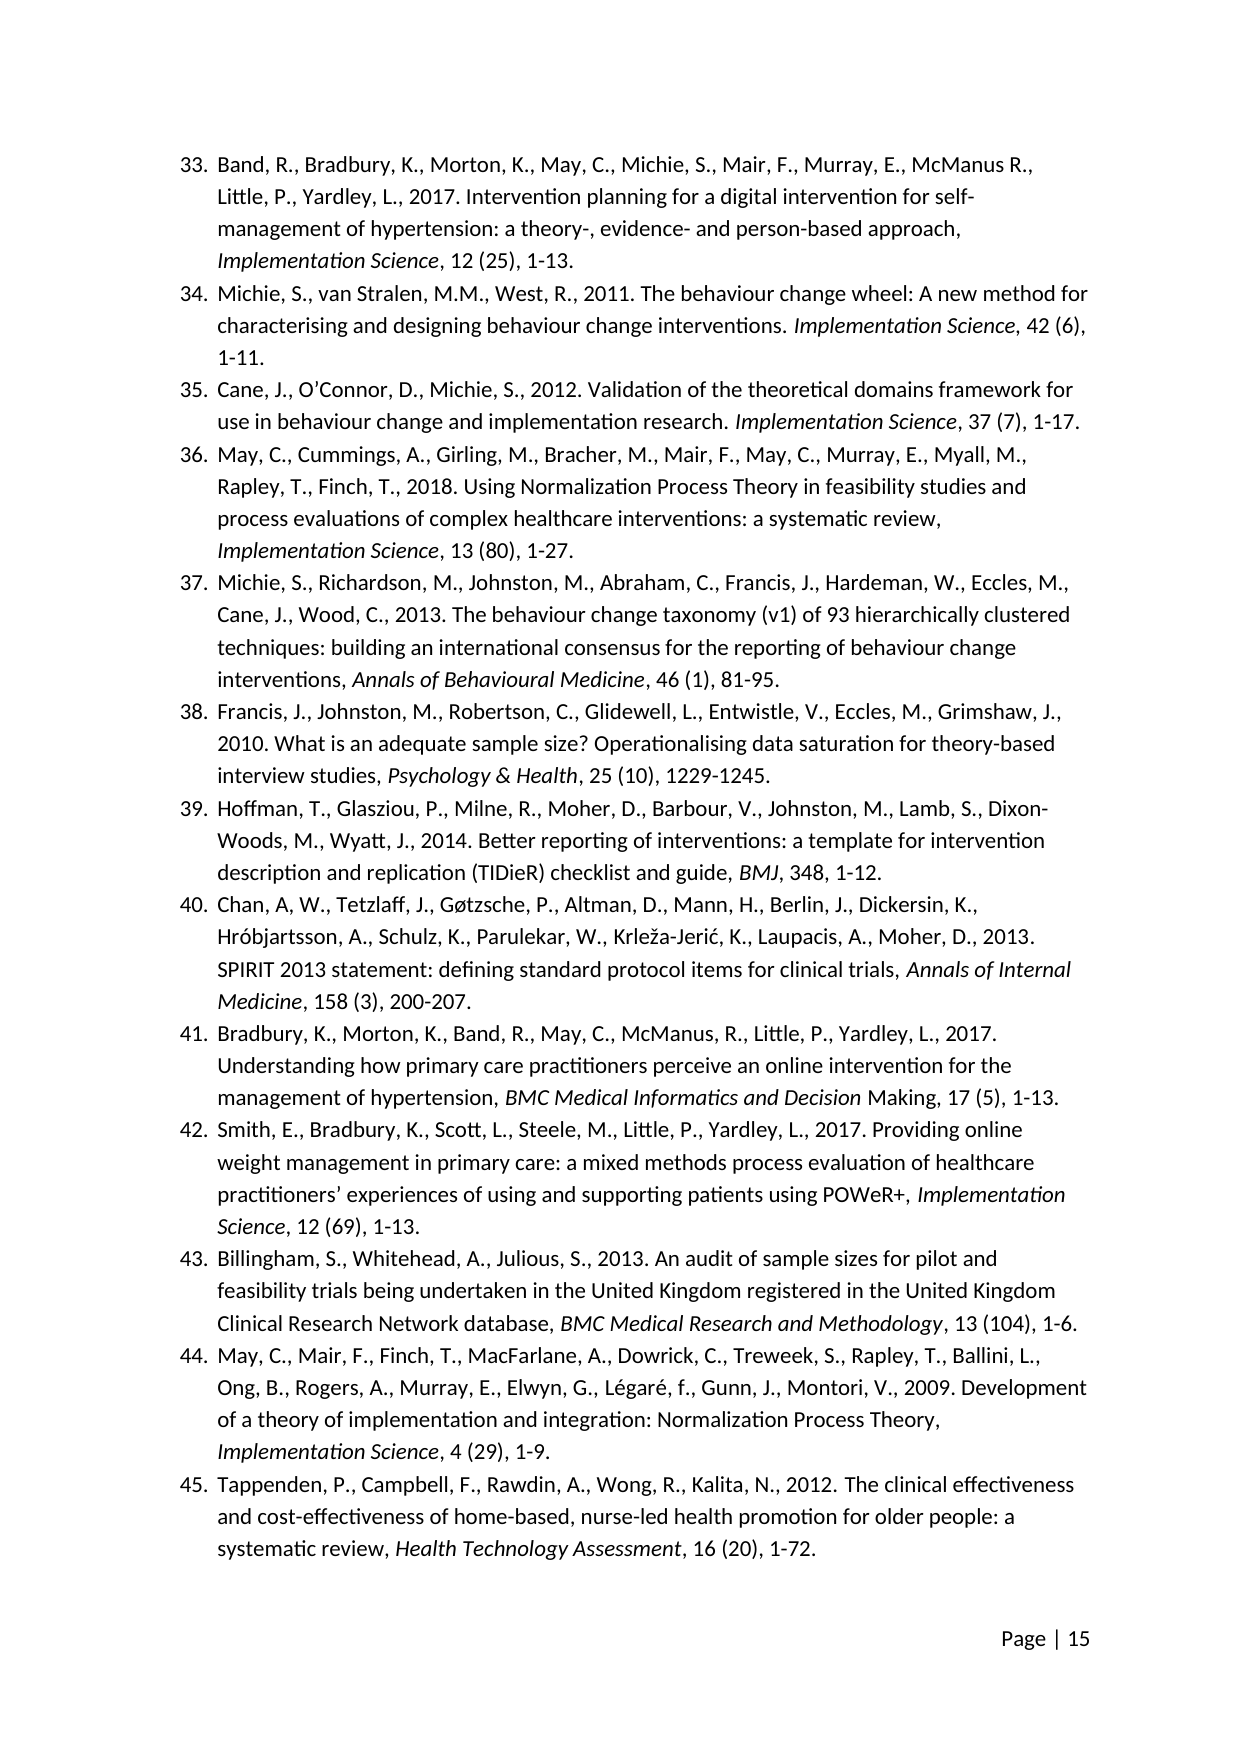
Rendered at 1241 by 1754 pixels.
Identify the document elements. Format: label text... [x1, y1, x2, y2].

list Tappenden, P., Campbell, F., Rawdin, A., Wong, R., Kalita, N., 2012. The clinical effectiveness and cost-effectiveness of home-based, nurse-led health promotion for older people: a systematic review, Health Technology Assessment, 16 (20), 1-72. [179, 1470, 1090, 1562]
list Cane, J., O’Connor, D., Michie, S., 2012. Validation of the theoretical domains framework for use in behaviour change and implementation research. Implementation Science, 37 (7), 1-17. [179, 375, 1090, 436]
list Band, R., Bradbury, K., Morton, K., May, C., Michie, S., Mair, F., Murray, E., McManus R., Little, P., Yardley, L., 2017. Intervention planning for a digital intervention for self-management of hypertension: a theory-, evidence- and person-based approach, Implementation Science, 12 (25), 1-13. [179, 150, 1090, 274]
list Billingham, S., Whitehead, A., Julious, S., 2013. An audit of sample sizes for pilot and feasibility trials being undertaken in the United Kingdom registered in the United Kingdom Clinical Research Network database, BMC Medical Research and Methodology, 13 (104), 1-6. [179, 1244, 1090, 1337]
list Francis, J., Johnston, M., Robertson, C., Glidewell, L., Entwistle, V., Eccles, M., Grimshaw, J., 2010. What is an adequate sample size? Operationalising data saturation for theory-based interview studies, Psychology & Health, 25 (10), 1229-1245. [179, 697, 1090, 789]
list Smith, E., Bradbury, K., Scott, L., Steele, M., Little, P., Yardley, L., 2017. Providing online weight management in primary care: a mixed methods process evaluation of healthcare practitioners’ experiences of using and supporting patients using POWeR+, Implementation Science, 12 (69), 1-13. [179, 1116, 1090, 1240]
list May, C., Mair, F., Finch, T., MacFarlane, A., Dowrick, C., Treweek, S., Rapley, T., Ballini, L., Ong, B., Rogers, A., Murray, E., Elwyn, G., Légaré, f., Gunn, J., Montori, V., 2009. Development of a theory of implementation and integration: Normalization Process Theory, Implementation Science, 4 (29), 1-9. [179, 1341, 1090, 1466]
list Hoffman, T., Glasziou, P., Milne, R., Moher, D., Barbour, V., Johnston, M., Lamb, S., Dixon-Woods, M., Wyatt, J., 2014. Better reporting of interventions: a template for intervention description and replication (TIDieR) checklist and guide, BMJ, 348, 1-12. [179, 794, 1090, 886]
list Chan, A, W., Tetzlaff, J., Gøtzsche, P., Altman, D., Mann, H., Berlin, J., Dickersin, K., Hróbjartsson, A., Schulz, K., Parulekar, W., Krleža-Jerić, K., Laupacis, A., Moher, D., 2013. SPIRIT 2013 statement: defining standard protocol items for clinical trials, Annals of Internal Medicine, 158 (3), 200-207. [179, 890, 1090, 1015]
list May, C., Cummings, A., Girling, M., Bracher, M., Mair, F., May, C., Murray, E., Myall, M., Rapley, T., Finch, T., 2018. Using Normalization Process Theory in feasibility studies and process evaluations of complex healthcare interventions: a systematic review, Implementation Science, 13 (80), 1-27. [179, 440, 1090, 564]
list Michie, S., Richardson, M., Johnston, M., Abraham, C., Francis, J., Hardeman, W., Eccles, M., Cane, J., Wood, C., 2013. The behaviour change taxonomy (v1) of 93 hierarchically clustered techniques: building an international consensus for the reporting of behaviour change interventions, Annals of Behavioural Medicine, 46 (1), 81-95. [179, 568, 1090, 693]
list Michie, S., van Stralen, M.M., West, R., 2011. The behaviour change wheel: A new method for characterising and designing behaviour change interventions. Implementation Science, 42 (6), 1-11. [179, 279, 1090, 371]
list Bradbury, K., Morton, K., Band, R., May, C., McManus, R., Little, P., Yardley, L., 2017. Understanding how primary care practitioners perceive an online intervention for the management of hypertension, BMC Medical Informatics and Decision Making, 17 (5), 1-13. [179, 1019, 1090, 1111]
